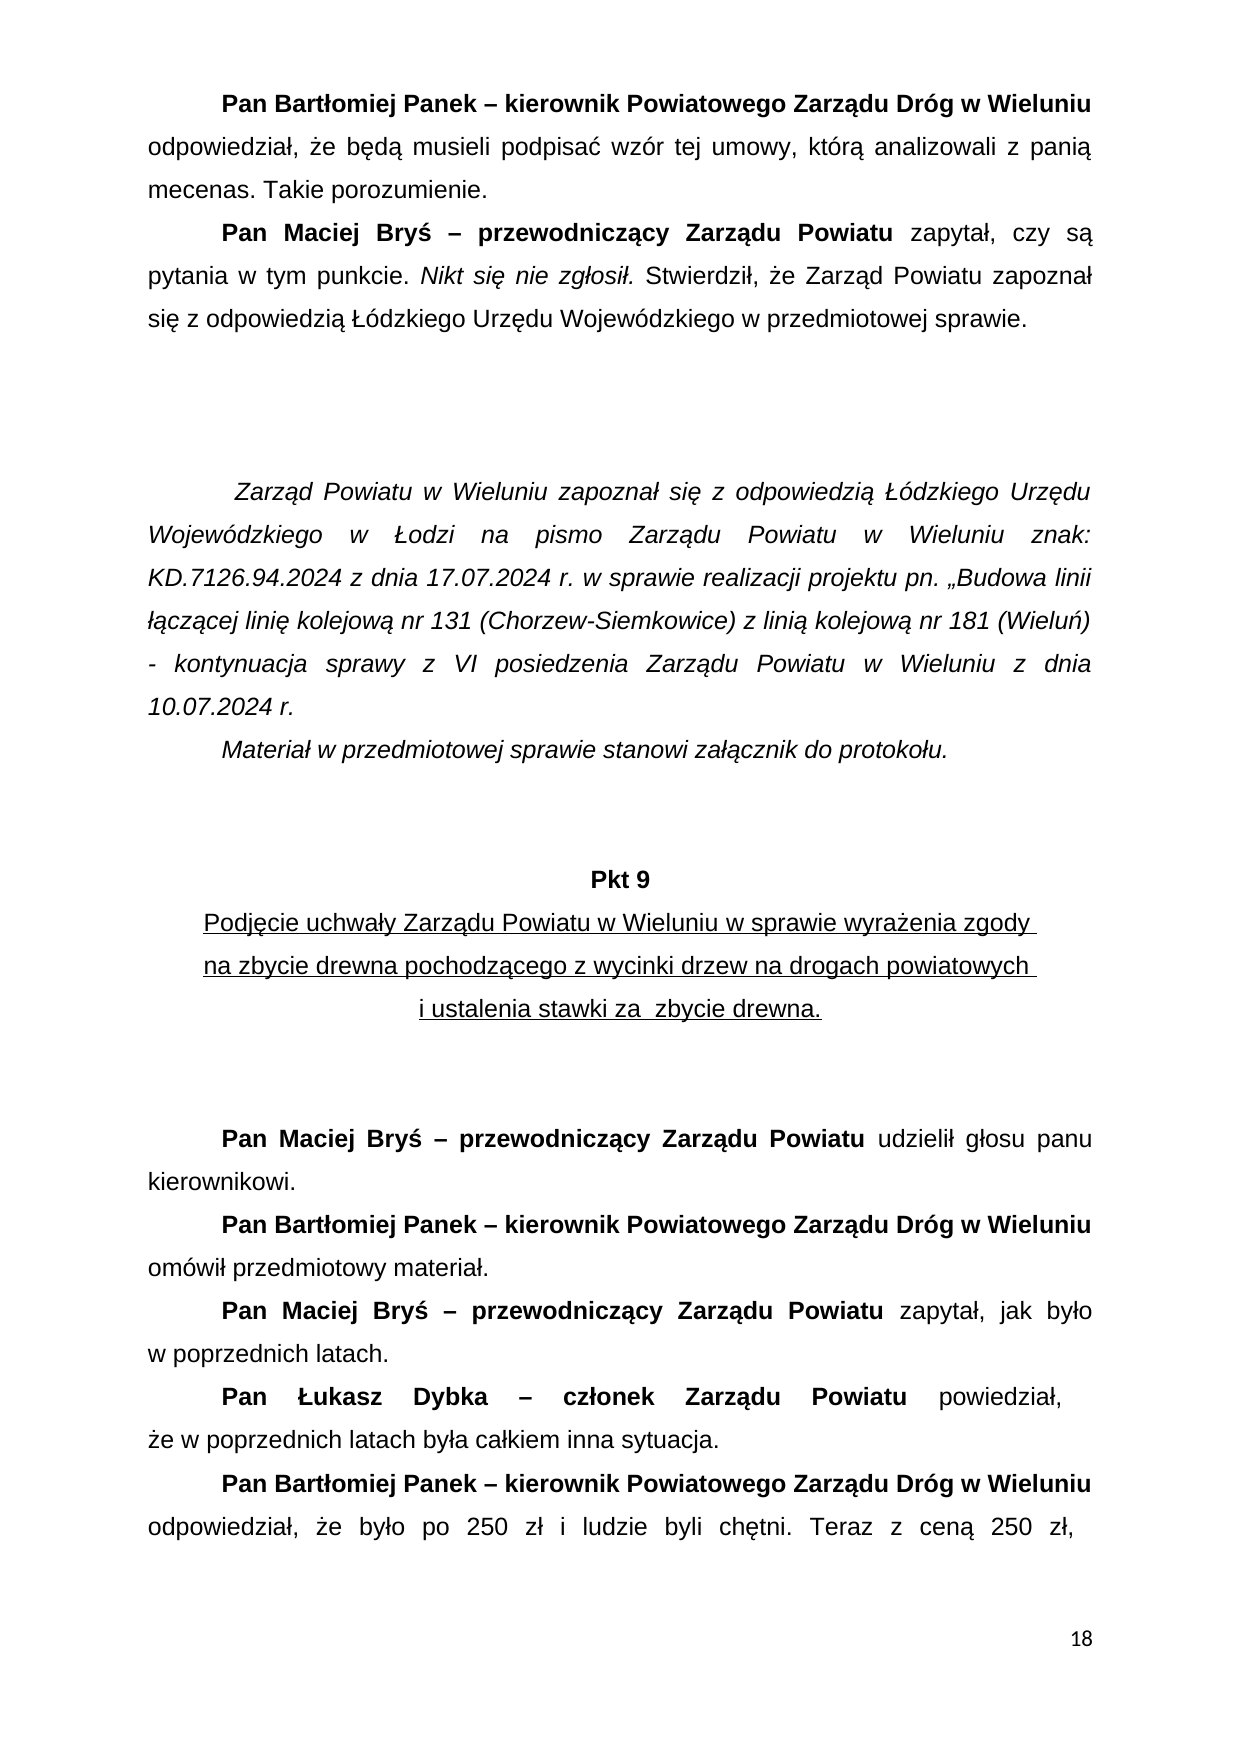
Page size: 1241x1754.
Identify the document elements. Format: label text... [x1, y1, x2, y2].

text Pan Maciej Bryś – przewodniczący Zarządu Powiatu zapytał, jak było w poprzednich latach. [148, 1296, 1093, 1368]
text Pan Maciej Bryś – przewodniczący Zarządu Powiatu udzielił głosu panu kierownikowi. [148, 1124, 1093, 1196]
text Pan Bartłomiej Panek – kierownik Powiatowego Zarządu Dróg w Wieluniu odpowiedział, że będą musieli podpisać wzór tej umowy, którą analizowali z panią mecenas. Takie porozumienie. [148, 89, 1093, 204]
text Podjęcie uchwały Zarządu Powiatu w Wieluniu w sprawie wyrażenia zgody na zbycie drewna pochodzącego z wycinki drzew na drogach powiatowych i ustalenia stawki za zbycie drewna. [148, 908, 1093, 1023]
text Pkt 9 [148, 865, 1093, 894]
text Pan Bartłomiej Panek – kierownik Powiatowego Zarządu Dróg w Wieluniu omówił przedmiotowy materiał. [148, 1210, 1093, 1282]
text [148, 1469, 1093, 1541]
text Zarząd Powiatu w Wieluniu zapoznał się z odpowiedzią Łódzkiego Urzędu Wojewódzkiego w Łodzi na pismo Zarządu Powiatu w Wieluniu znak: KD.7126.94.2024 z dnia 17.07.2024 r. w sprawie realizacji projektu pn. „Budowa linii łączącej linię kolejową nr 131 (Chorzew-Siemkowice) z linią kolejową nr 181 (Wieluń) - kontynuacja sprawy z VI posiedzenia Zarządu Powiatu w Wieluniu z dnia 10.07.2024 r. [148, 477, 1093, 721]
text Materiał w przedmiotowej sprawie stanowi załącznik do protokołu. [148, 736, 1093, 764]
text Pan Łukasz Dybka – członek Zarządu Powiatu powiedział, że w poprzednich latach była całkiem inna sytuacja. [148, 1382, 1093, 1454]
text Pan Maciej Bryś – przewodniczący Zarządu Powiatu zapytał, czy są pytania w tym punkcie. Nikt się nie zgłosił. Stwierdził, że Zarząd Powiatu zapoznał się z odpowiedzią Łódzkiego Urzędu Wojewódzkiego w przedmiotowej sprawie. [148, 218, 1093, 333]
